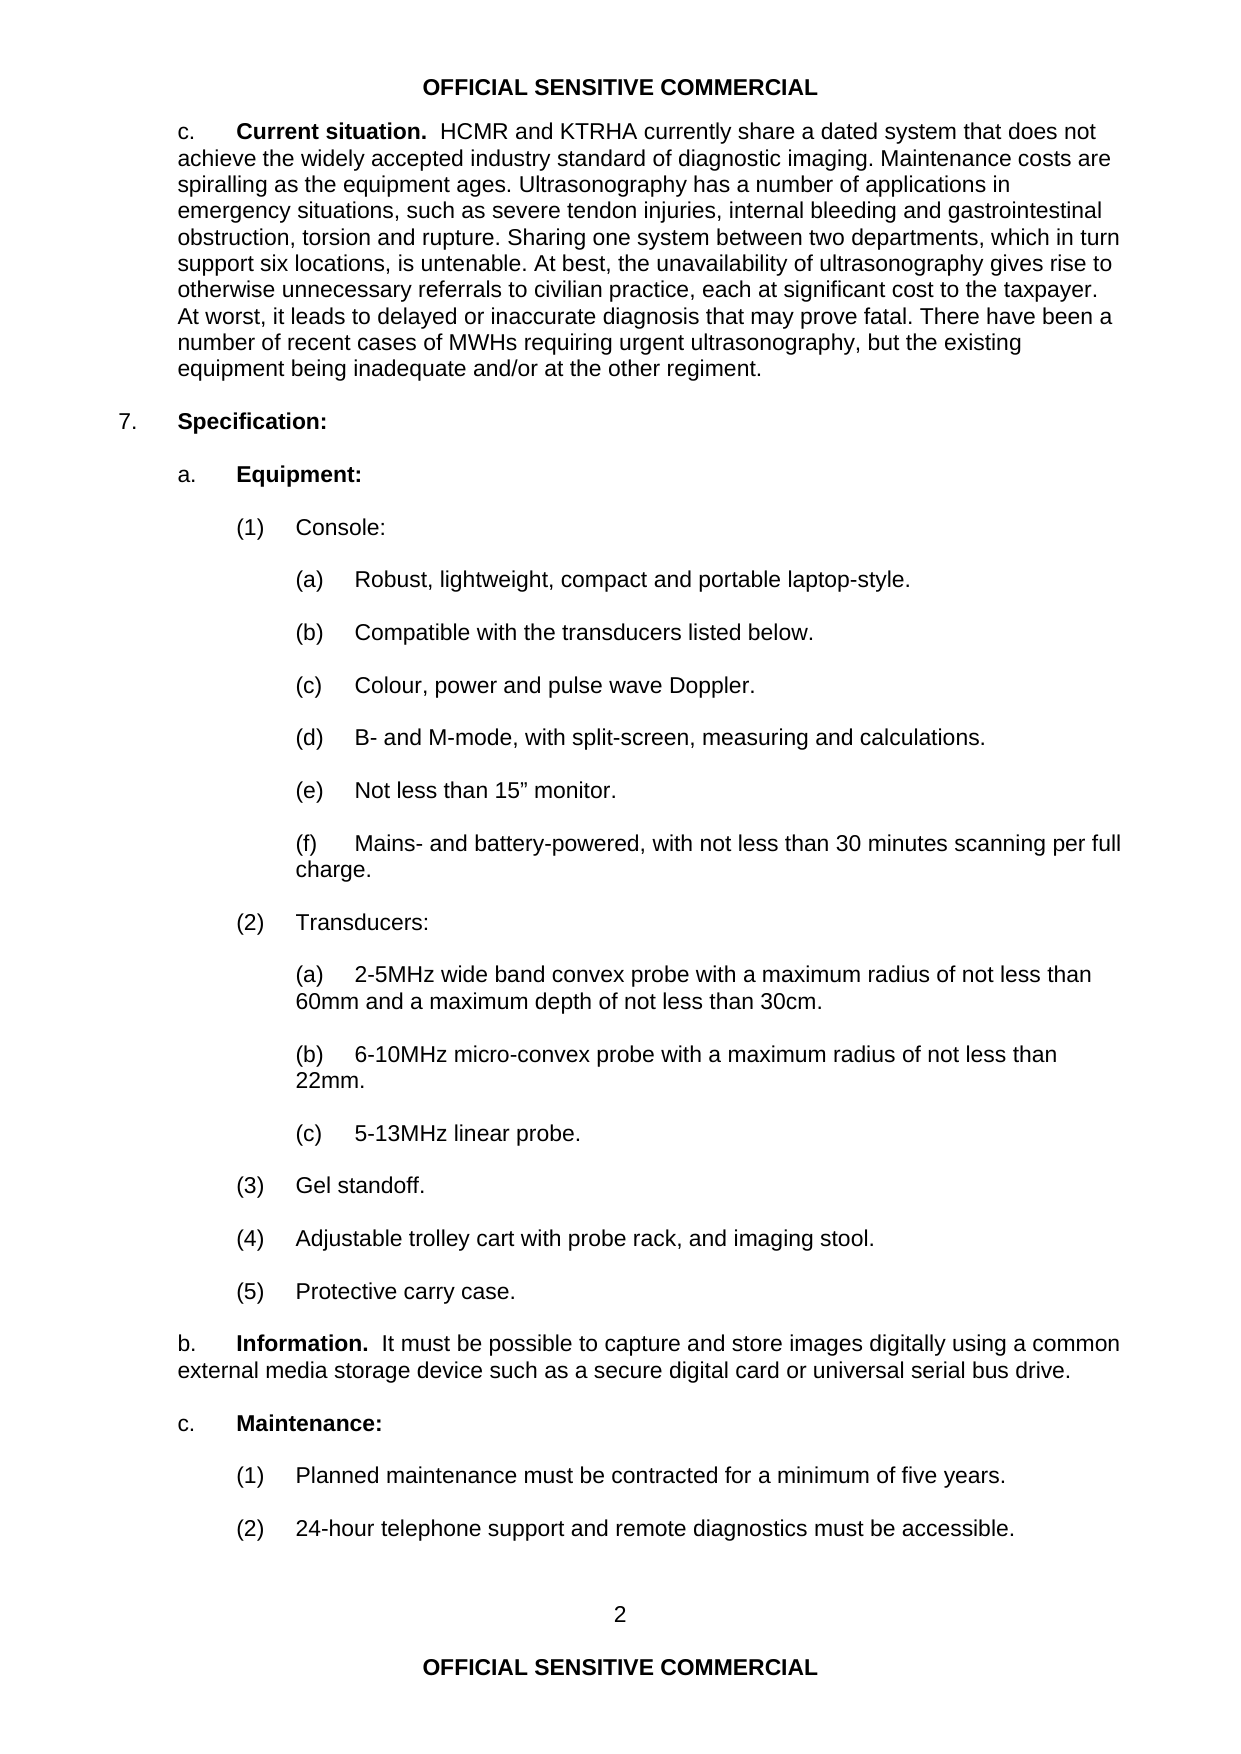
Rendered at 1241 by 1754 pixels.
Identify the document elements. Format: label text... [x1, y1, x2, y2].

text c. Current situation. HCMR and KTRHA currently share a dated system that does not achieve the widely accepted industry standard of diagnostic imaging. Maintenance costs are spiralling as the equipment ages. Ultrasonography has a number of applications in emergency situations, such as severe tendon injuries, internal bleeding and gastrointestinal obstruction, torsion and rupture. Sharing one system between two departments, which in turn support six locations, is untenable. At best, the unavailability of ultrasonography gives rise to otherwise unnecessary referrals to civilian practice, each at significant cost to the taxpayer. At worst, it leads to delayed or inaccurate diagnosis that may prove fatal. There have been a number of recent cases of MWHs requiring urgent ultrasonography, but the existing equipment being inadequate and/or at the other regiment. [177, 118, 1122, 382]
text (c) Colour, power and pulse wave Doppler. [236, 672, 1122, 698]
text (b) 6-10MHz micro-convex probe with a maximum radius of not less than 22mm. [295, 1041, 1122, 1093]
text c. Maintenance: [177, 1409, 1122, 1436]
text (4) Adjustable trolley cart with probe rack, and imaging stool. [236, 1225, 1122, 1251]
text (a) Robust, lightweight, compact and portable laptop-style. [236, 566, 1122, 592]
text 7. Specification: [118, 408, 1122, 434]
text (1) Console: [236, 513, 1122, 540]
text a. Equipment: [177, 461, 1122, 487]
text (2) Transducers: [236, 909, 1122, 935]
text (e) Not less than 15” monitor. [236, 777, 1122, 803]
text (3) Gel standoff. [236, 1172, 1122, 1199]
text (5) Protective carry case. [236, 1278, 1122, 1304]
text (2) 24-hour telephone support and remote diagnostics must be accessible. [177, 1515, 1122, 1541]
text (a) 2-5MHz wide band convex probe with a maximum radius of not less than 60mm and a maximum depth of not less than 30cm. [295, 961, 1122, 1014]
text b. Information. It must be possible to capture and store images digitally using a common external media storage device such as a secure digital card or universal serial bus drive. [177, 1330, 1122, 1383]
text (c) 5-13MHz linear probe. [236, 1119, 1122, 1146]
text (d) B- and M-mode, with split-screen, measuring and calculations. [236, 724, 1122, 751]
text (1) Planned maintenance must be contracted for a minimum of five years. [177, 1462, 1122, 1488]
text (b) Compatible with the transducers listed below. [236, 619, 1122, 645]
text (f) Mains- and battery-powered, with not less than 30 minutes scanning per full charge. [295, 830, 1122, 882]
